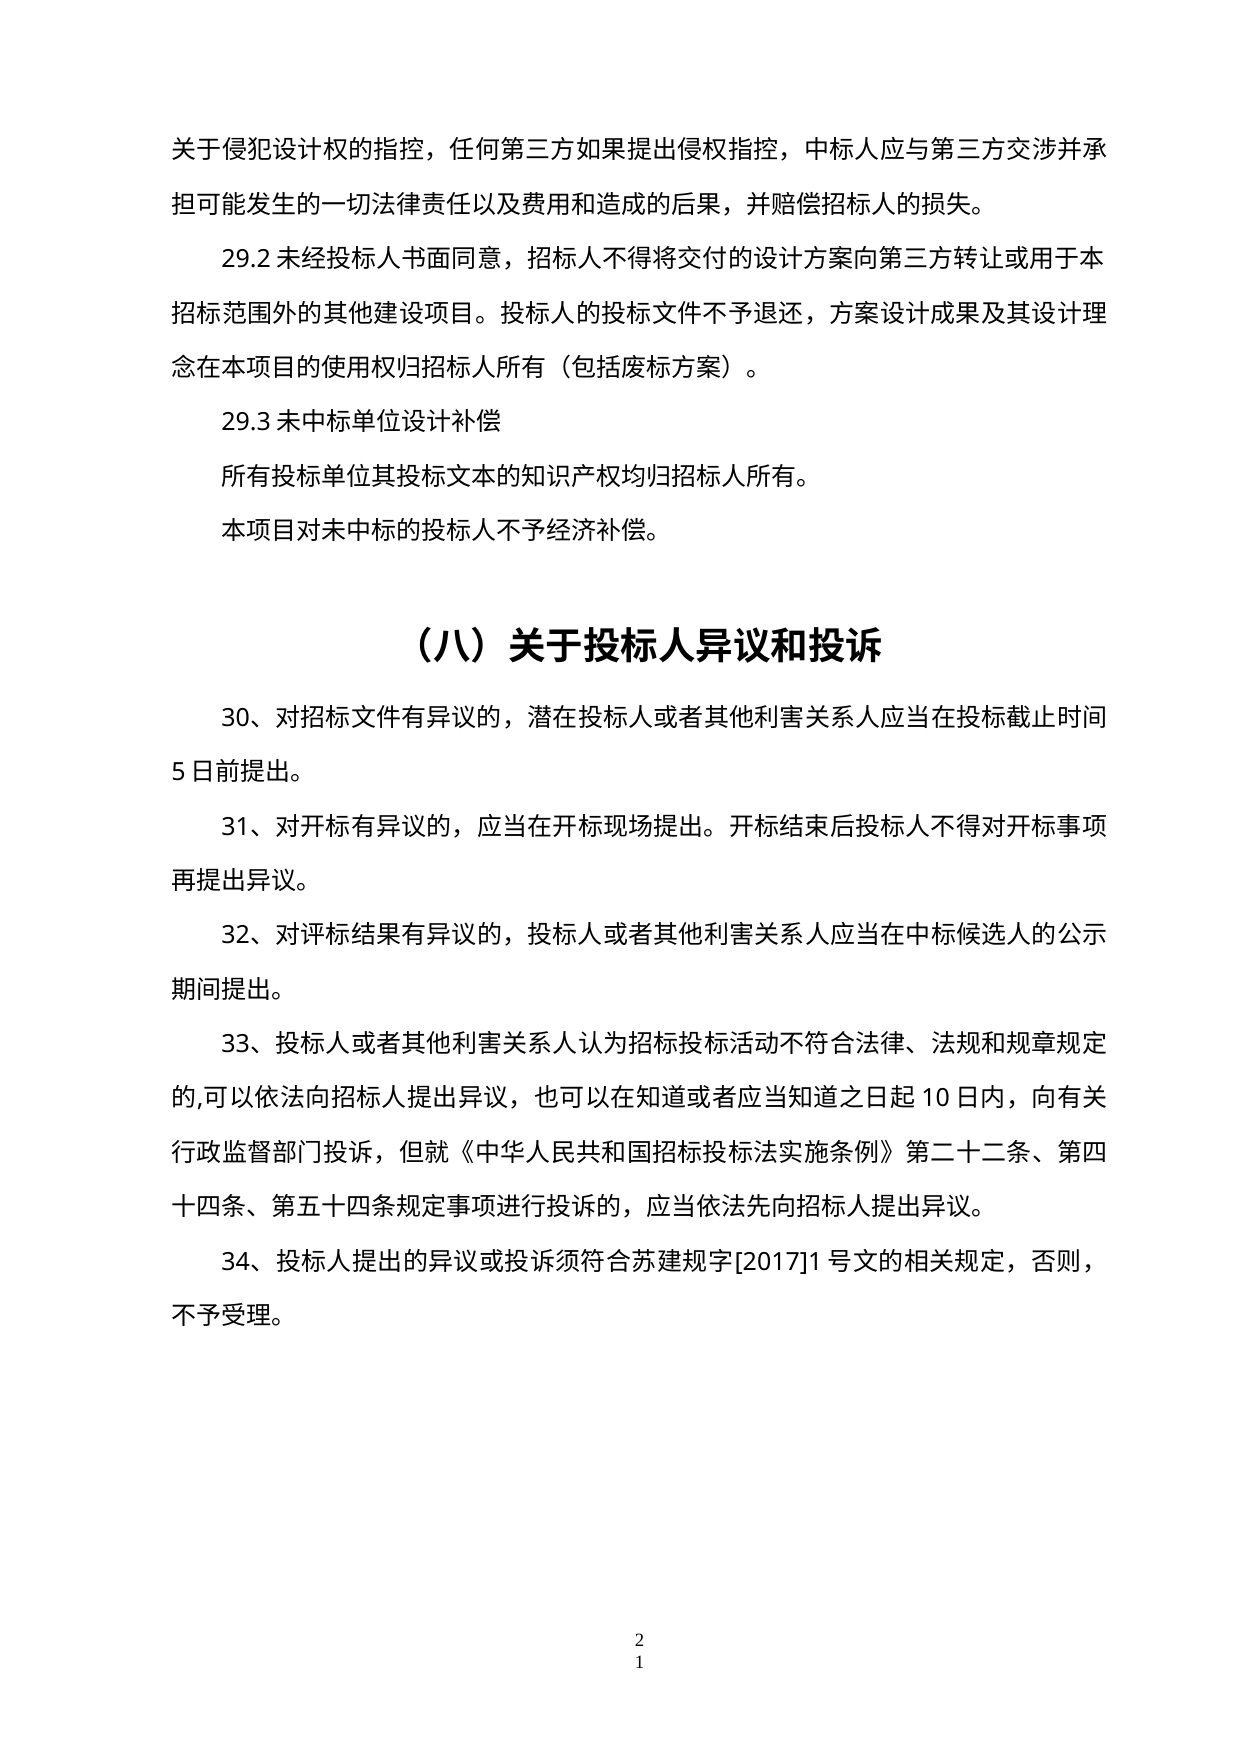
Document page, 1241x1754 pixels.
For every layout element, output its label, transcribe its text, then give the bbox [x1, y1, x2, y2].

text 33、投标人或者其他利害关系人认为招标投标活动不符合法律、法规和规章规定的,可以依法向招标人提出异议，也可以在知道或者应当知道之日起10日内，向有关行政监督部门投诉，但就《中华人民共和国招标投标法实施条例》第二十二条、第四十四条、第五十四条规定事项进行投诉的，应当依法先向招标人提出异议。 [171, 1023, 1107, 1223]
text 本项目对未中标的投标人不予经济补偿。 [171, 511, 1107, 547]
text 30、对招标文件有异议的，潜在投标人或者其他利害关系人应当在投标截止时间5日前提出。 [171, 697, 1107, 788]
text （八）关于投标人异议和投诉 [171, 616, 1107, 670]
text 29.3未中标单位设计补偿 [171, 402, 1107, 438]
text 32、对评标结果有异议的，投标人或者其他利害关系人应当在中标候选人的公示期间提出。 [171, 915, 1107, 1005]
text 29.2未经投标人书面同意，招标人不得将交付的设计方案向第三方转让或用于本招标范围外的其他建设项目。投标人的投标文件不予退还，方案设计成果及其设计理念在本项目的使用权归招标人所有（包括废标方案）。 [171, 239, 1107, 384]
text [171, 130, 1107, 221]
text 34、投标人提出的异议或投诉须符合苏建规字[2017]1号文的相关规定，否则，不予受理。 [171, 1241, 1107, 1332]
text 所有投标单位其投标文本的知识产权均归招标人所有。 [171, 456, 1107, 492]
text 31、对开标有异议的，应当在开标现场提出。开标结束后投标人不得对开标事项再提出异议。 [171, 806, 1107, 897]
